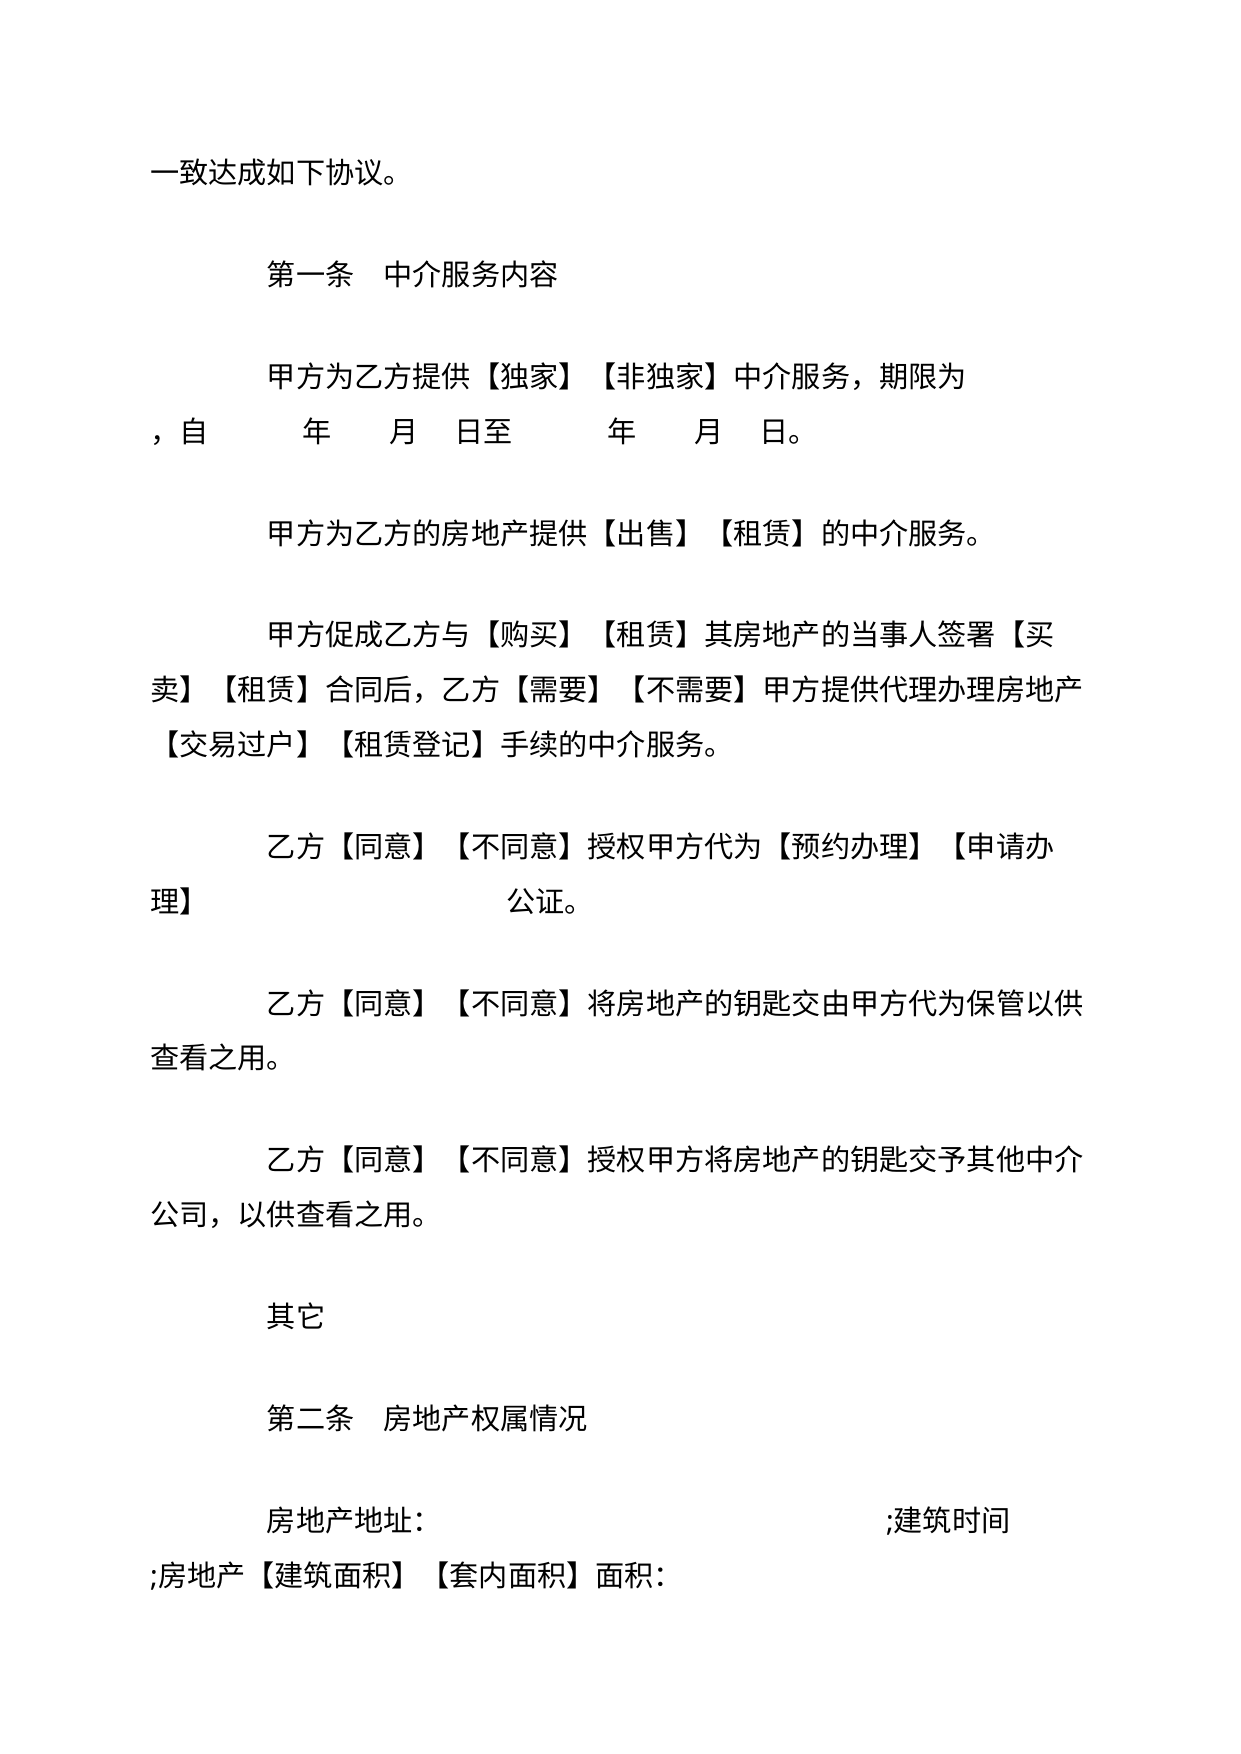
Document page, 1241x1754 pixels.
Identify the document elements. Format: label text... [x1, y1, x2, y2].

text 甲方为乙方提供【独家】【非独家】中介服务，期限为 ，自 年 月 日至 年 月 日。 [150, 353, 1090, 451]
text 乙方【同意】【不同意】授权甲方将房地产的钥匙交予其他中介公司，以供查看之用。 [150, 1137, 1090, 1234]
text 甲方促成乙方与【购买】【租赁】其房地产的当事人签署【买卖】【租赁】合同后，乙方【需要】【不需要】甲方提供代理办理房地产【交易过户】【租赁登记】手续的中介服务。 [150, 612, 1090, 764]
text 第二条 房地产权属情况 [150, 1395, 1090, 1438]
text 乙方【同意】【不同意】将房地产的钥匙交由甲方代为保管以供查看之用。 [150, 980, 1090, 1077]
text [150, 150, 1090, 192]
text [150, 1497, 1090, 1594]
text 第一条 中介服务内容 [150, 252, 1090, 294]
text 其它 [150, 1293, 1090, 1336]
text 甲方为乙方的房地产提供【出售】【租赁】的中介服务。 [150, 510, 1090, 552]
text 乙方【同意】【不同意】授权甲方代为【预约办理】【申请办理】 公证。 [150, 823, 1090, 921]
